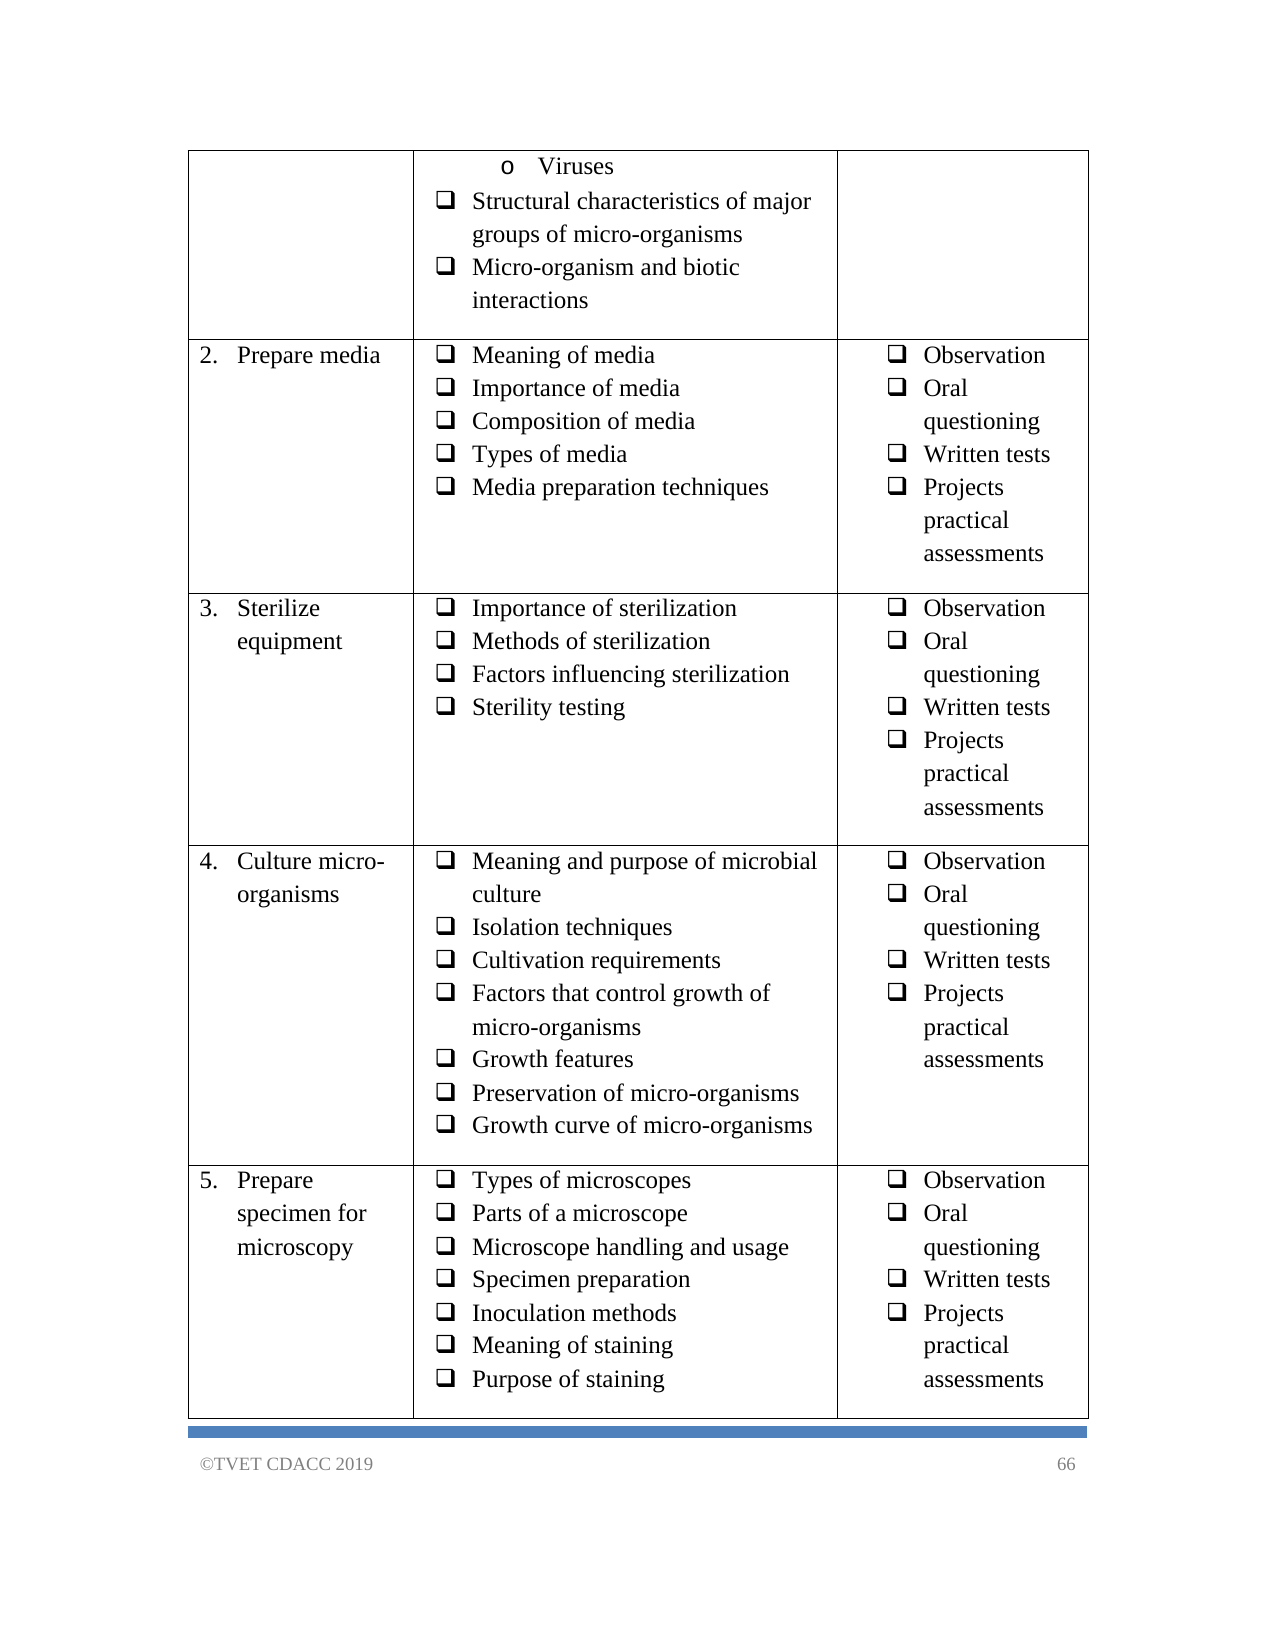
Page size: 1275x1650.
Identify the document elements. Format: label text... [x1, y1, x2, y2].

table_cell Sterilize equipment [189, 594, 413, 845]
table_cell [189, 151, 413, 339]
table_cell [838, 1166, 1088, 1417]
table_cell Observation Oral questioning Written tests Projects practical assessments [838, 340, 1088, 592]
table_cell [414, 151, 837, 339]
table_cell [838, 151, 1088, 339]
table_cell Culture micro-organisms [189, 846, 413, 1164]
table_cell Prepare media [189, 340, 413, 592]
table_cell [189, 1166, 413, 1417]
table_cell Observation Oral questioning Written tests Projects practical assessments [838, 594, 1088, 845]
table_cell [414, 1166, 837, 1417]
table_cell Observation Oral questioning Written tests Projects practical assessments [838, 846, 1088, 1164]
table_cell Meaning and purpose of microbial culture Isolation techniques Cultivation requirements Factors that control growth of micro-organisms Growth features Preservation of micro-organisms Growth curve of micro-organisms [414, 846, 837, 1164]
table_cell Importance of sterilization Methods of sterilization Factors influencing sterilization Sterility testing [414, 594, 837, 845]
table_cell Meaning of media Importance of media Composition of media Types of media Media preparation techniques [414, 340, 837, 592]
